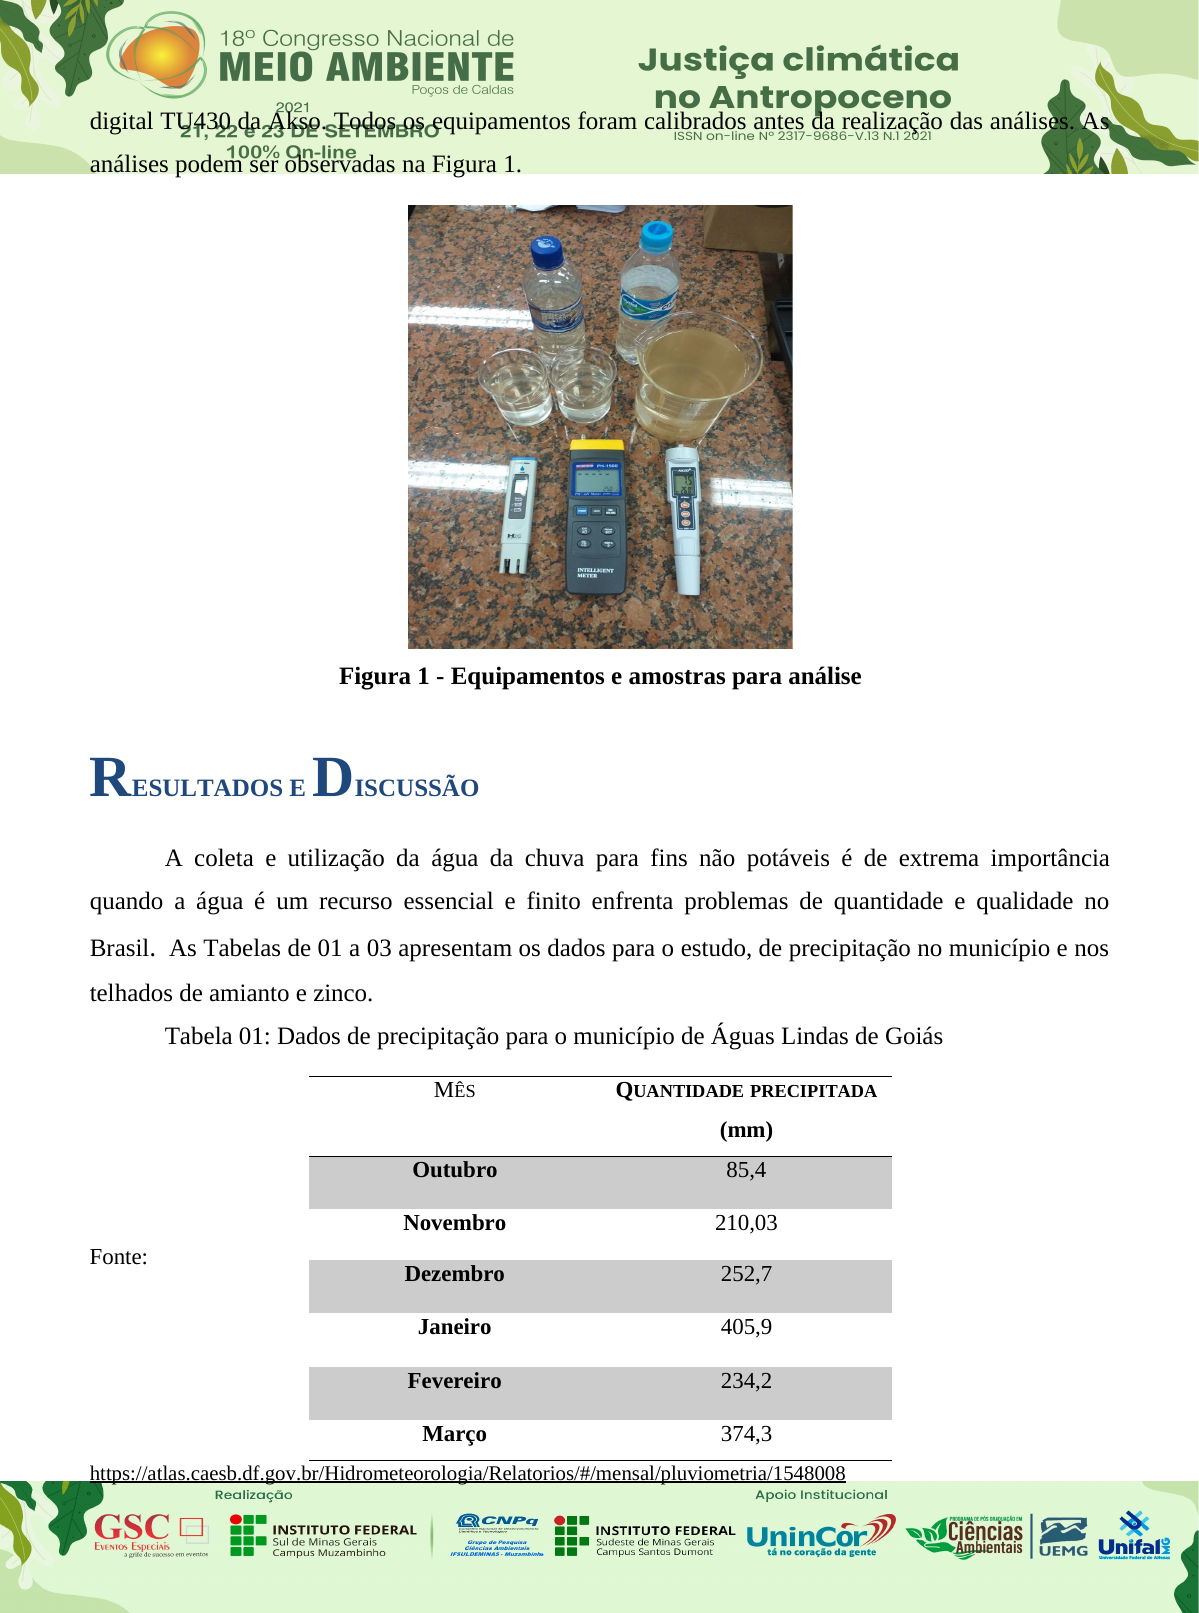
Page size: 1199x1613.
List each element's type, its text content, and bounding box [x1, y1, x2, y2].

text A coleta e utilização da água da chuva para fins não potáveis é de extrema importância quando a água é um recurso essencial e finito enfrenta problemas de quantidade e qualidade no Brasil. As Tabelas de 01 a 03 apresentam os dados para o estudo, de precipitação no município e nos telhados de amianto e zinco. [89, 843, 1111, 1007]
table_cell 234,2 [600, 1367, 892, 1420]
table_cell 85,4 [600, 1157, 892, 1209]
table_cell 252,7 [600, 1260, 892, 1313]
table_cell 374,3 [600, 1420, 892, 1459]
table_cell Dezembro [309, 1260, 600, 1313]
table_cell Outubro [309, 1157, 600, 1209]
picture [408, 205, 793, 649]
table_cell Novembro [309, 1209, 600, 1260]
table_header Mês [309, 1077, 600, 1156]
table_cell Janeiro [309, 1314, 600, 1367]
text Fonte: https://atlas.caesb.df.gov.br/Hidrometeorologia/Relatorios/#/mensal/pluviometria/1548008 [89, 1243, 1111, 1485]
picture [0, 1481, 1199, 1613]
table_cell Fevereiro [309, 1367, 600, 1420]
table_header Quantidade precipitada (mm) [600, 1077, 892, 1156]
text Figura 1 - Equipamentos e amostras para análise [89, 661, 1111, 690]
table_cell Março [309, 1420, 600, 1459]
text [89, 106, 1111, 178]
text Tabela 01: Dados de precipitação para o município de Águas Lindas de Goiás [89, 1021, 1111, 1050]
table_cell 210,03 [600, 1209, 892, 1260]
text RESULTADOS E DISCUSSÃO [89, 742, 1111, 809]
picture [0, 0, 1199, 174]
table_cell 405,9 [600, 1314, 892, 1367]
